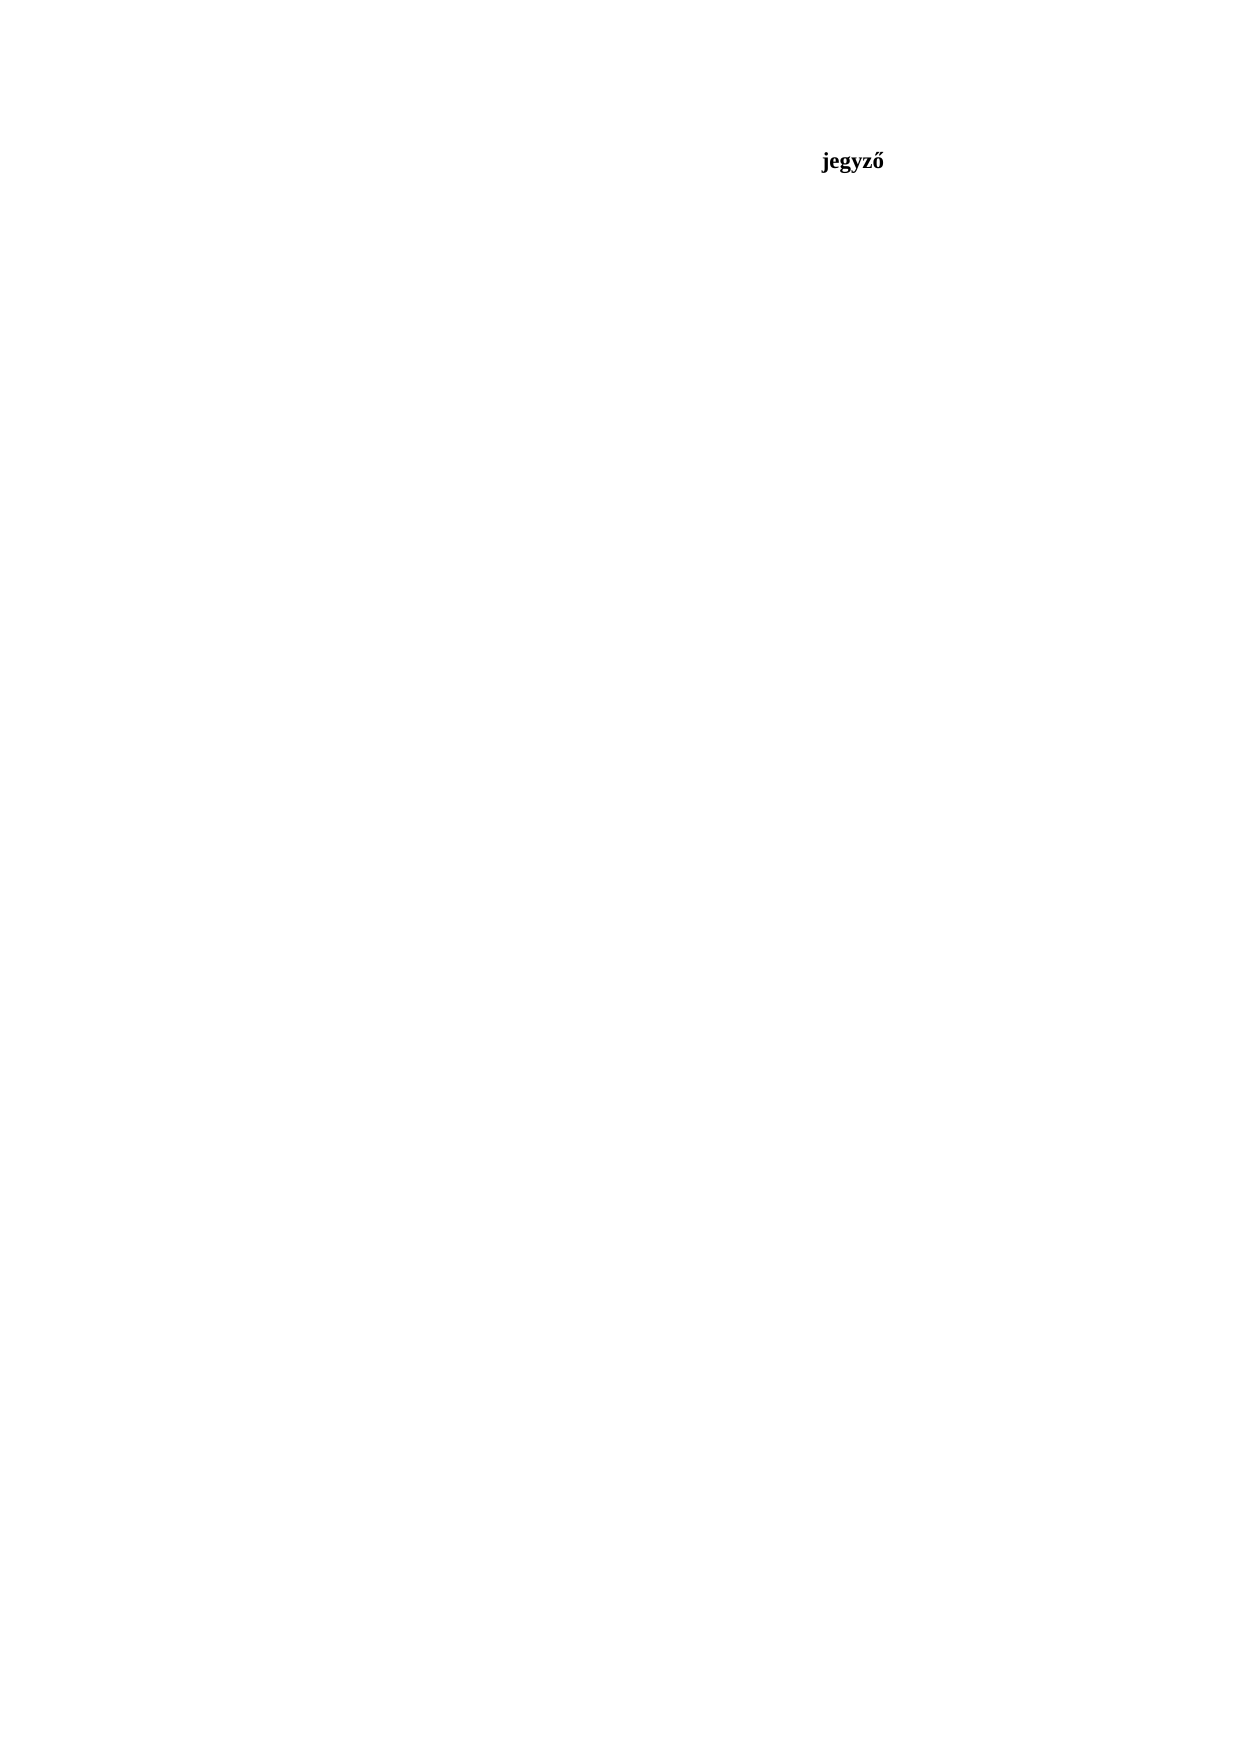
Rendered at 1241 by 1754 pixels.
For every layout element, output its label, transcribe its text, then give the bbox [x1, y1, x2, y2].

table_cell jegyző [613, 148, 1093, 174]
